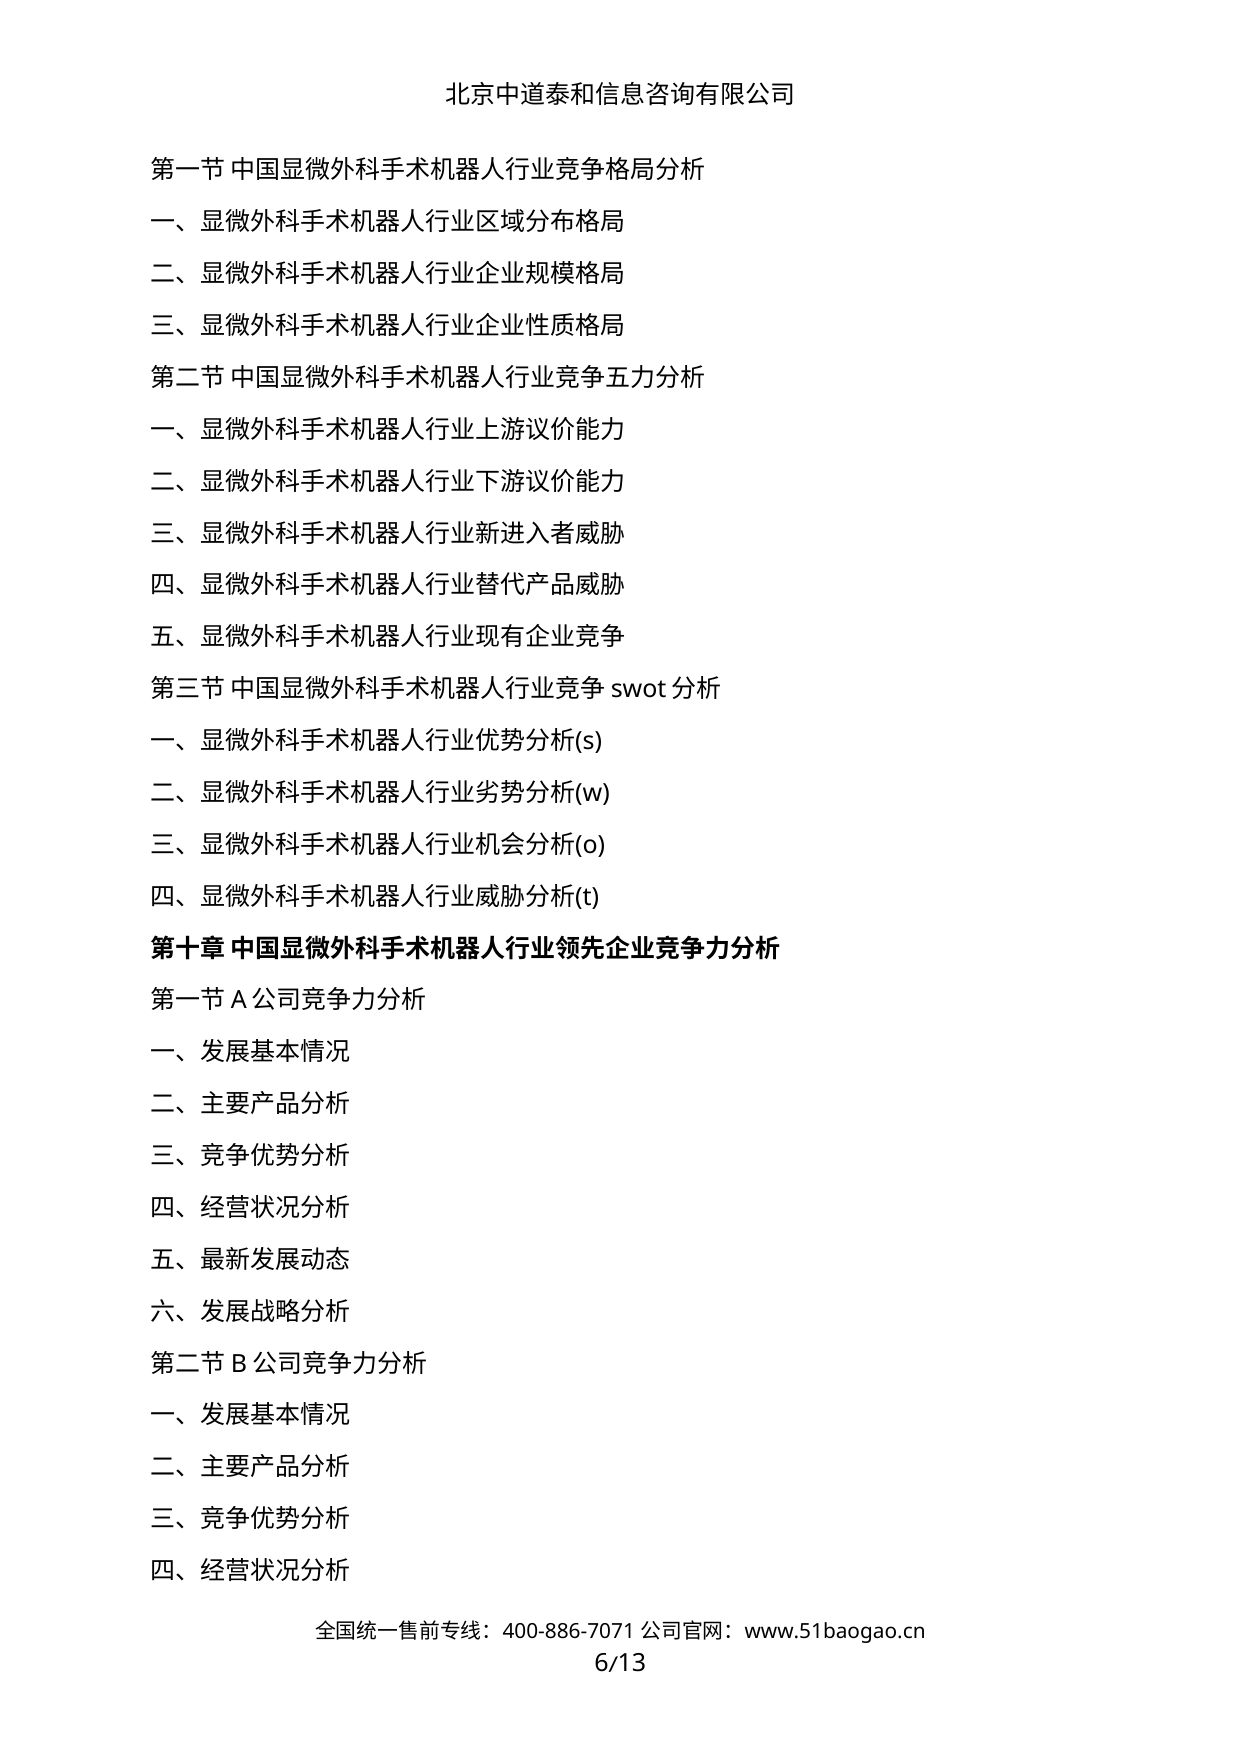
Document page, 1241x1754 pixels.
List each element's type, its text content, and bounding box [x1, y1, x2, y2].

text 一、显微外科手术机器人行业区域分布格局 [150, 202, 1090, 238]
text 第一节 中国显微外科手术机器人行业竞争格局分析 [150, 150, 1090, 186]
text 二、主要产品分析 [150, 1447, 1090, 1483]
text 三、显微外科手术机器人行业机会分析(o) [150, 824, 1090, 861]
text 五、显微外科手术机器人行业现有企业竞争 [150, 617, 1090, 653]
text 四、显微外科手术机器人行业威胁分析(t) [150, 876, 1090, 912]
text 四、经营状况分析 [150, 1551, 1090, 1587]
text 第二节 中国显微外科手术机器人行业竞争五力分析 [150, 357, 1090, 394]
text 第一节 A公司竞争力分析 [150, 980, 1090, 1016]
text 三、竞争优势分析 [150, 1136, 1090, 1172]
text 一、发展基本情况 [150, 1395, 1090, 1431]
text 五、最新发展动态 [150, 1239, 1090, 1276]
text 第三节 中国显微外科手术机器人行业竞争swot分析 [150, 669, 1090, 705]
text 三、显微外科手术机器人行业企业性质格局 [150, 306, 1090, 342]
text 二、显微外科手术机器人行业劣势分析(w) [150, 772, 1090, 809]
text 二、显微外科手术机器人行业企业规模格局 [150, 254, 1090, 290]
text 四、显微外科手术机器人行业替代产品威胁 [150, 565, 1090, 601]
text 六、发展战略分析 [150, 1291, 1090, 1327]
text 二、显微外科手术机器人行业下游议价能力 [150, 461, 1090, 497]
text 四、经营状况分析 [150, 1187, 1090, 1224]
text 一、显微外科手术机器人行业优势分析(s) [150, 721, 1090, 757]
text 三、显微外科手术机器人行业新进入者威胁 [150, 513, 1090, 549]
text 二、主要产品分析 [150, 1084, 1090, 1120]
text 一、发展基本情况 [150, 1032, 1090, 1068]
text 三、竞争优势分析 [150, 1499, 1090, 1535]
text 第十章 中国显微外科手术机器人行业领先企业竞争力分析 [150, 928, 1090, 964]
text 一、显微外科手术机器人行业上游议价能力 [150, 409, 1090, 446]
text 第二节 B公司竞争力分析 [150, 1343, 1090, 1379]
